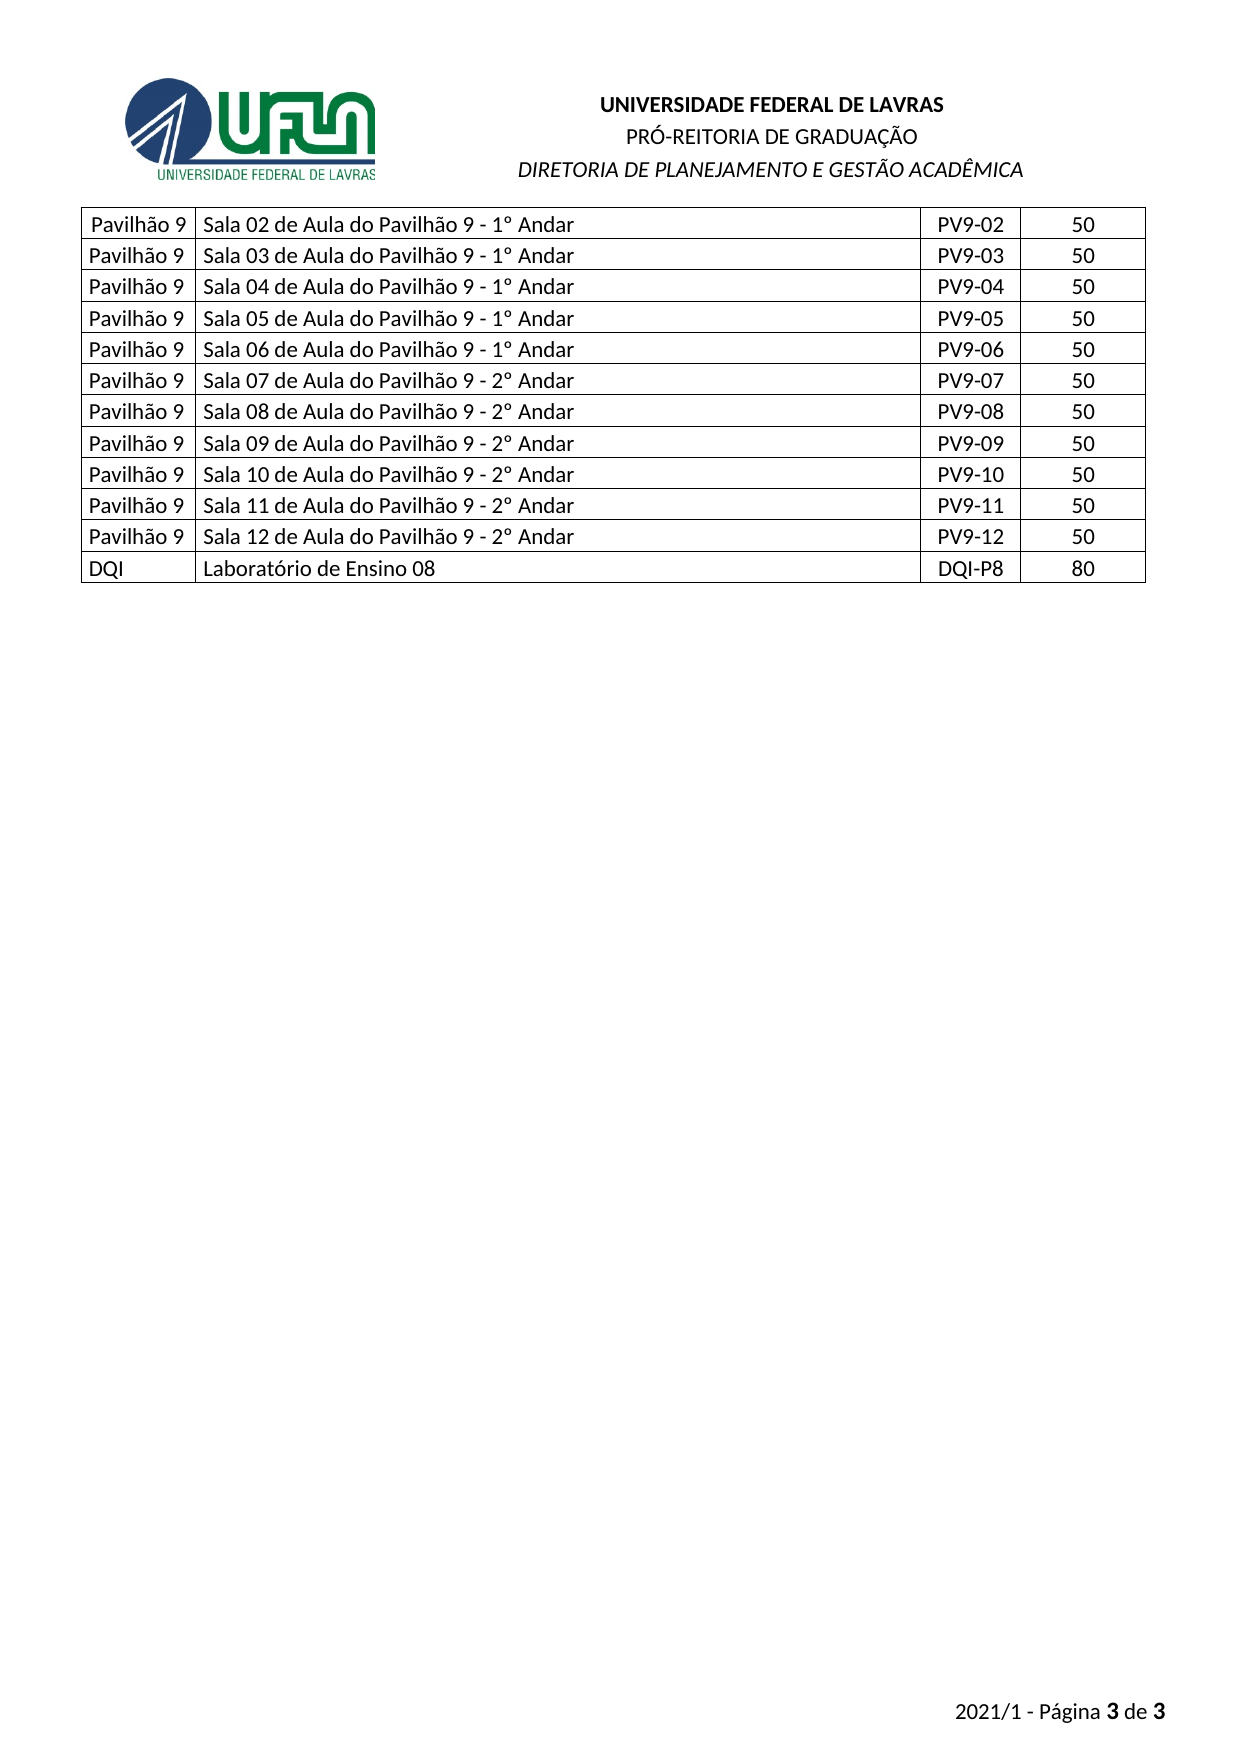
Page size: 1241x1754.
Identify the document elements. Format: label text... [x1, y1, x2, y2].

table_cell 50 [1021, 364, 1145, 394]
table_cell Sala 10 de Aula do Pavilhão 9 - 2º Andar [196, 458, 920, 488]
table_cell Sala 12 de Aula do Pavilhão 9 - 2º Andar [196, 520, 920, 551]
table_cell PV9-12 [921, 520, 1020, 551]
table_cell Sala 09 de Aula do Pavilhão 9 - 2º Andar [196, 427, 920, 457]
table_cell PV9-05 [921, 302, 1020, 332]
picture [125, 78, 376, 180]
table_cell 50 [1021, 520, 1145, 551]
table_cell Sala 07 de Aula do Pavilhão 9 - 2º Andar [196, 364, 920, 394]
table_cell Pavilhão 9 [82, 395, 195, 426]
table_cell Sala 05 de Aula do Pavilhão 9 - 1º Andar [196, 302, 920, 332]
table_cell Laboratório de Ensino 08 [196, 552, 920, 582]
table_cell Sala 08 de Aula do Pavilhão 9 - 2º Andar [196, 395, 920, 426]
table_cell PV9-08 [921, 395, 1020, 426]
table_cell 50 [1021, 302, 1145, 332]
table_cell PV9-07 [921, 364, 1020, 394]
table_cell Pavilhão 9 [82, 239, 195, 269]
table_cell PV9-03 [921, 239, 1020, 269]
table_cell Pavilhão 9 [82, 302, 195, 332]
table_cell 80 [1021, 552, 1145, 582]
table_cell 50 [1021, 489, 1145, 519]
table_cell 50 [1021, 270, 1145, 301]
table_cell DQI-P8 [921, 552, 1020, 582]
table_cell Sala 06 de Aula do Pavilhão 9 - 1º Andar [196, 333, 920, 363]
table_cell Pavilhão 9 [82, 458, 195, 488]
table_cell PV9-04 [921, 270, 1020, 301]
table_cell 50 [1021, 427, 1145, 457]
table_cell Pavilhão 9 [82, 520, 195, 551]
table_cell PV9-02 [921, 208, 1020, 238]
table_cell Sala 11 de Aula do Pavilhão 9 - 2º Andar [196, 489, 920, 519]
table_cell Pavilhão 9 [82, 427, 195, 457]
table_cell Sala 04 de Aula do Pavilhão 9 - 1º Andar [196, 270, 920, 301]
table_cell PV9-09 [921, 427, 1020, 457]
table_cell 50 [1021, 239, 1145, 269]
table_cell PV9-10 [921, 458, 1020, 488]
table_cell Pavilhão 9 [82, 489, 195, 519]
table_cell Pavilhão 9 [82, 333, 195, 363]
table_cell 50 [1021, 458, 1145, 488]
table_cell Pavilhão 9 [82, 270, 195, 301]
table_cell Sala 03 de Aula do Pavilhão 9 - 1º Andar [196, 239, 920, 269]
table_cell 50 [1021, 208, 1145, 238]
table_cell Pavilhão 9 [82, 364, 195, 394]
table_cell PV9-11 [921, 489, 1020, 519]
table_cell 50 [1021, 395, 1145, 426]
table_cell 50 [1021, 333, 1145, 363]
table_cell PV9-06 [921, 333, 1020, 363]
table_cell DQI [82, 552, 195, 582]
table_cell Pavilhão 9 [82, 208, 195, 238]
table_cell Sala 02 de Aula do Pavilhão 9 - 1º Andar [196, 208, 920, 238]
